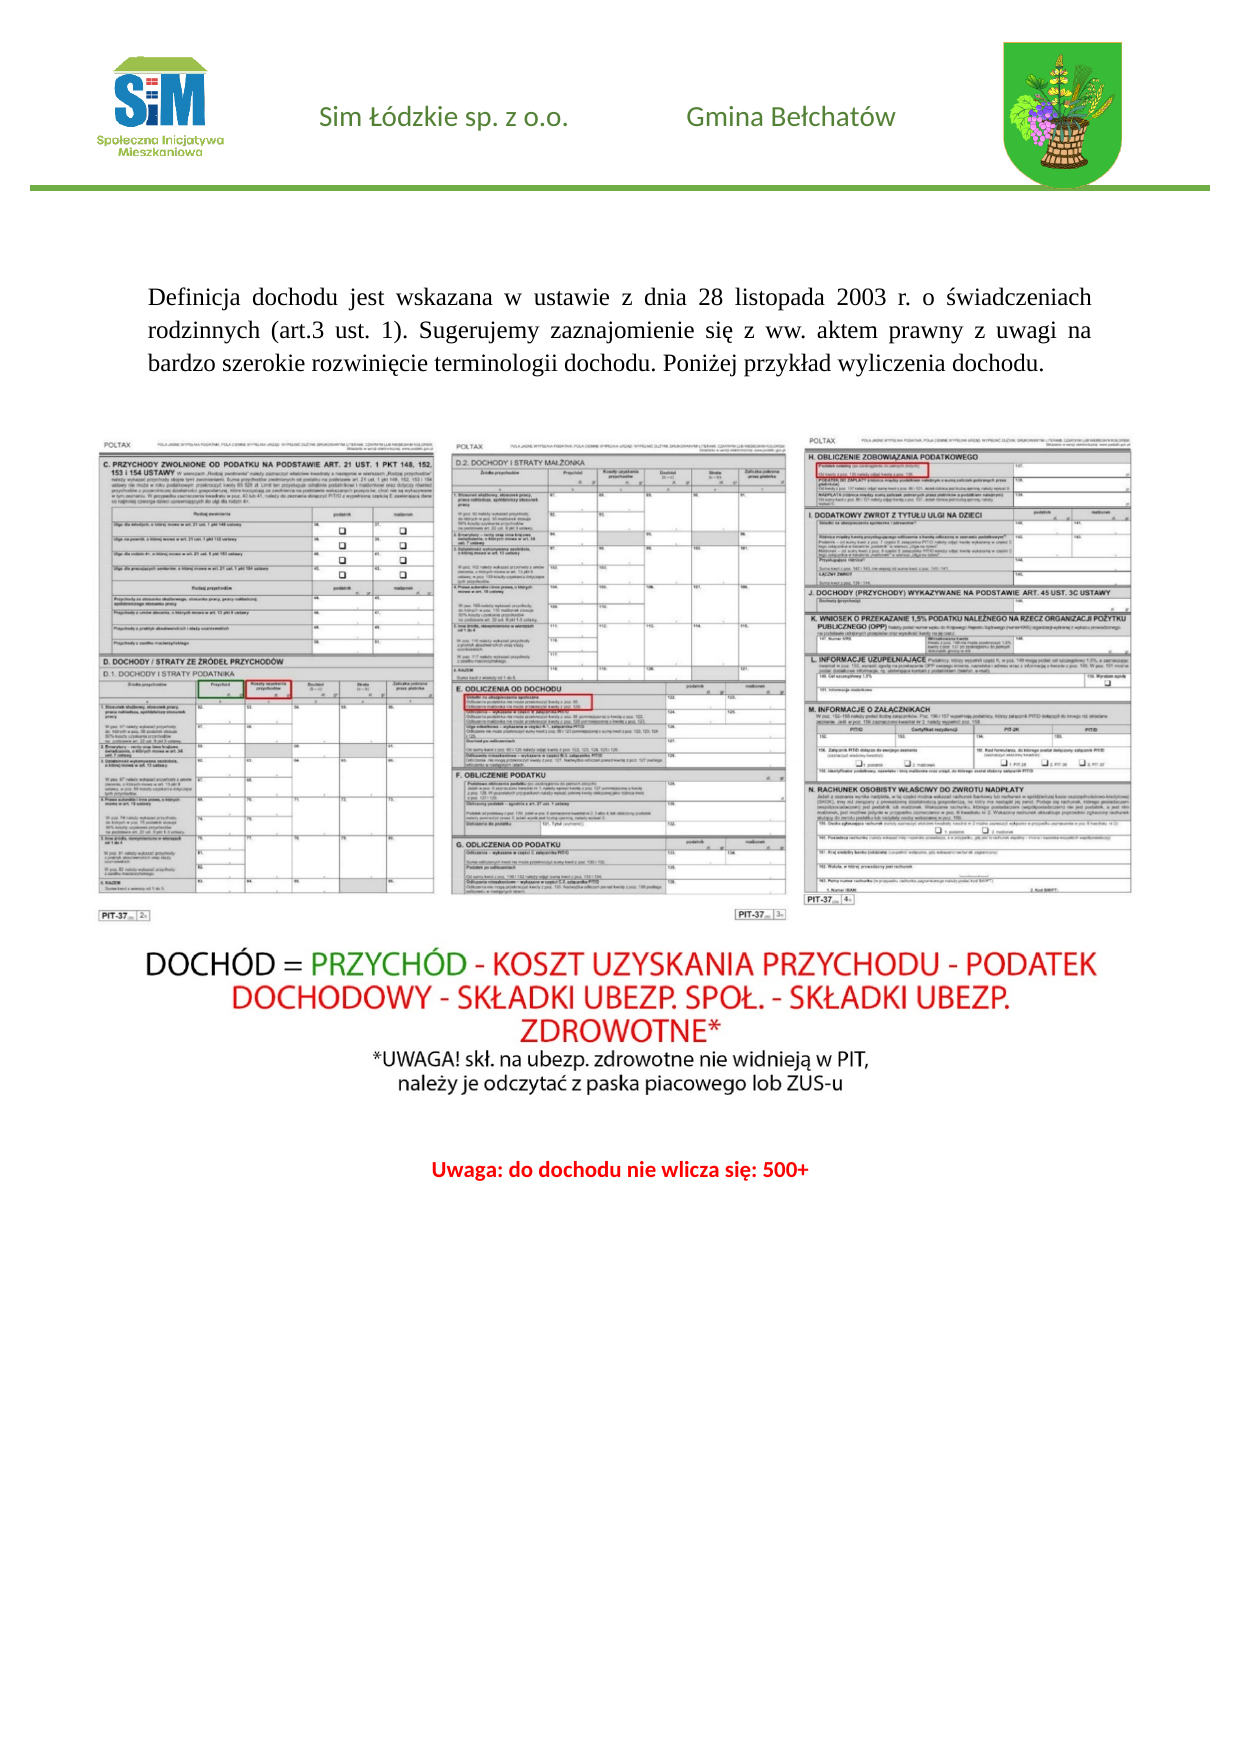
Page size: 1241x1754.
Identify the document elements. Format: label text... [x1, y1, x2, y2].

picture [1003, 42, 1122, 189]
picture [54, 427, 1158, 1125]
picture [86, 42, 238, 167]
text Definicja dochodu jest wskazana w ustawie z dnia 28 listopada 2003 r. o świadczeniach rodzinnych (art.3 ust. 1). Sugerujemy zaznajomienie się z ww. aktem prawny z uwagi na bardzo szerokie rozwinięcie terminologii dochodu. Poniżej przykład wyliczenia dochodu. [148, 282, 1093, 377]
text Uwaga: do dochodu nie wlicza się: 500+ [148, 1155, 1093, 1183]
